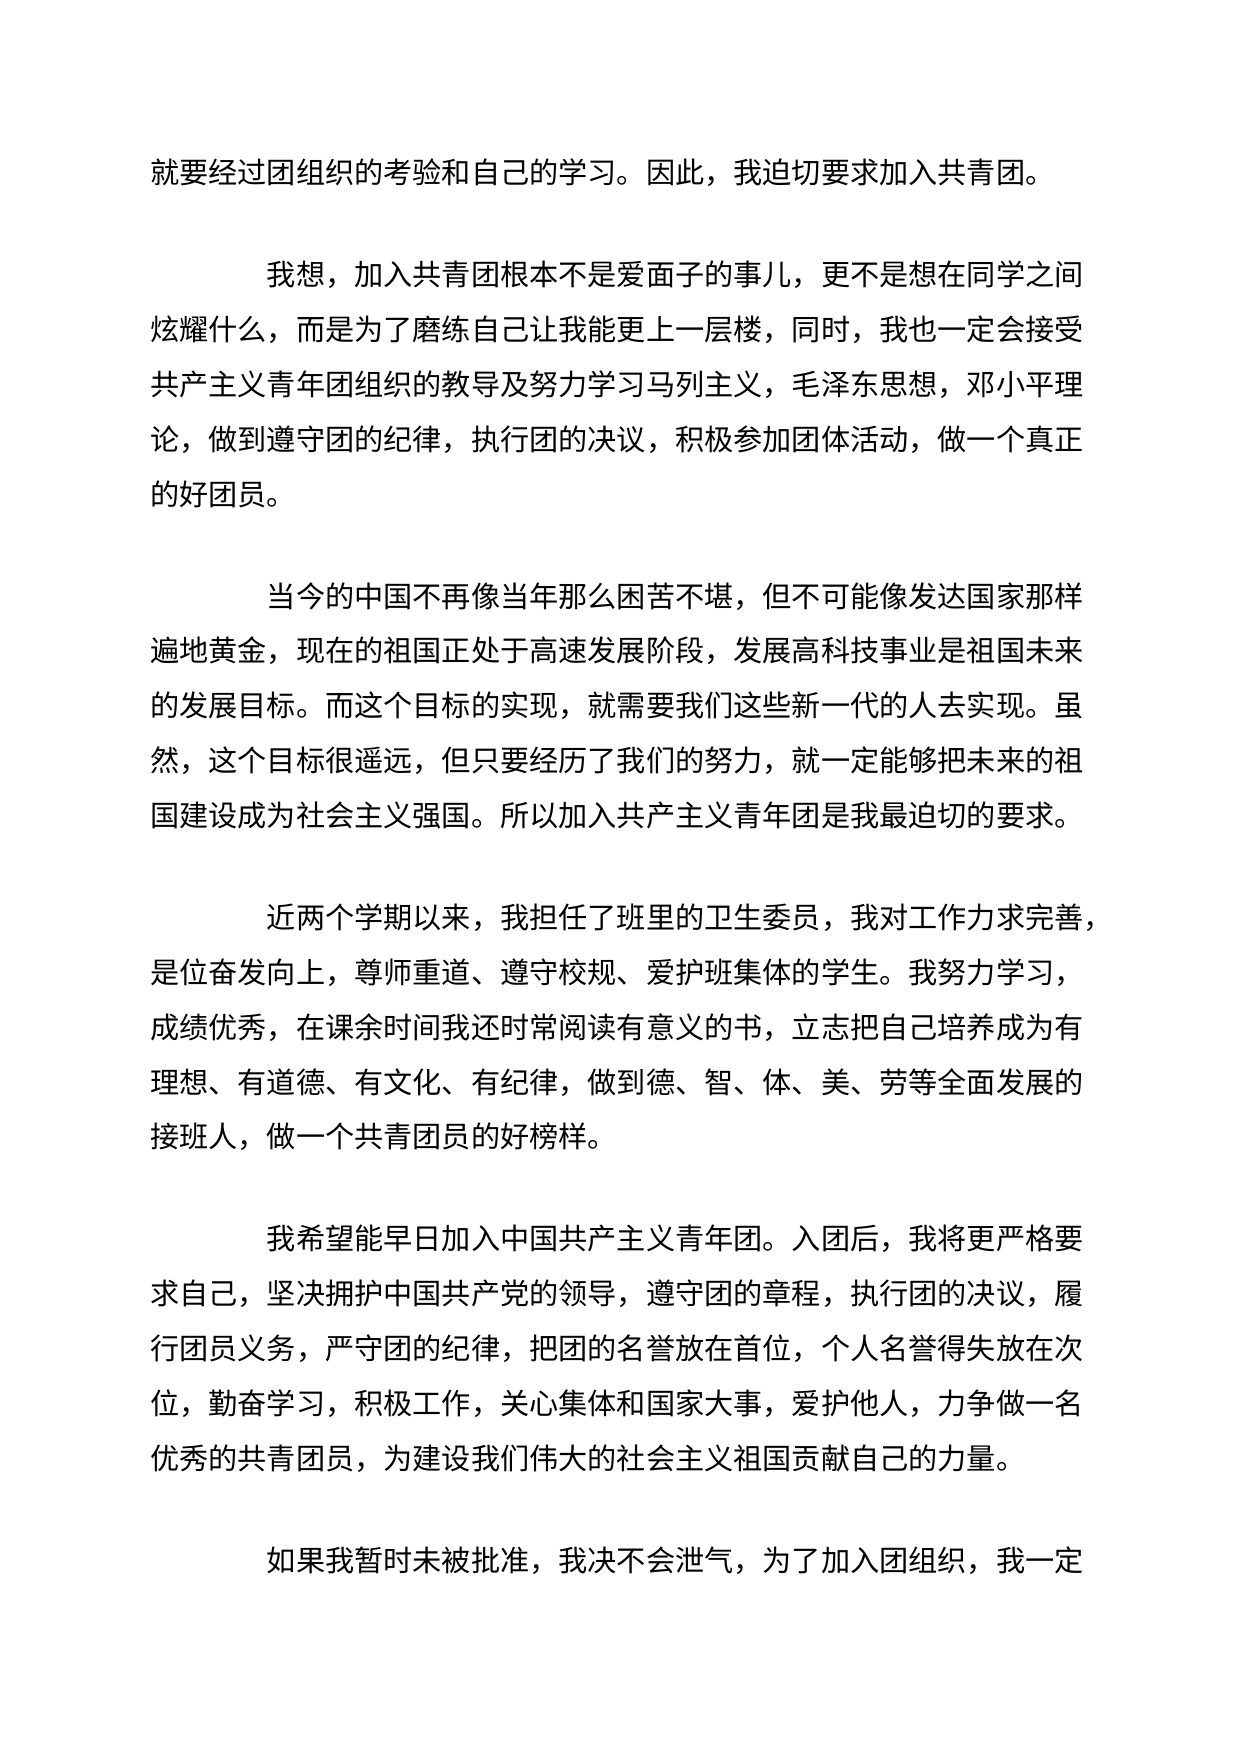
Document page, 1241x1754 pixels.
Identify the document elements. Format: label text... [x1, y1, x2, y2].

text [150, 1537, 1090, 1579]
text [150, 150, 1090, 192]
text 我希望能早日加入中国共产主义青年团。入团后，我将更严格要求自己，坚决拥护中国共产党的领导，遵守团的章程，执行团的决议，履行团员义务，严守团的纪律，把团的名誉放在首位，个人名誉得失放在次位，勤奋学习，积极工作，关心集体和国家大事，爱护他人，力争做一名优秀的共青团员，为建设我们伟大的社会主义祖国贡献自己的力量。 [150, 1216, 1090, 1478]
text 近两个学期以来，我担任了班里的卫生委员，我对工作力求完善，是位奋发向上，尊师重道、遵守校规、爱护班集体的学生。我努力学习，成绩优秀，在课余时间我还时常阅读有意义的书，立志把自己培养成为有理想、有道德、有文化、有纪律，做到德、智、体、美、劳等全面发展的接班人，做一个共青团员的好榜样。 [150, 894, 1090, 1156]
text 我想，加入共青团根本不是爱面子的事儿，更不是想在同学之间炫耀什么，而是为了磨练自己让我能更上一层楼，同时，我也一定会接受共产主义青年团组织的教导及努力学习马列主义，毛泽东思想，邓小平理论，做到遵守团的纪律，执行团的决议，积极参加团体活动，做一个真正的好团员。 [150, 252, 1090, 514]
text 当今的中国不再像当年那么困苦不堪，但不可能像发达国家那样遍地黄金，现在的祖国正处于高速发展阶段，发展高科技事业是祖国未来的发展目标。而这个目标的实现，就需要我们这些新一代的人去实现。虽然，这个目标很遥远，但只要经历了我们的努力，就一定能够把未来的祖国建设成为社会主义强国。所以加入共产主义青年团是我最迫切的要求。 [150, 573, 1090, 835]
